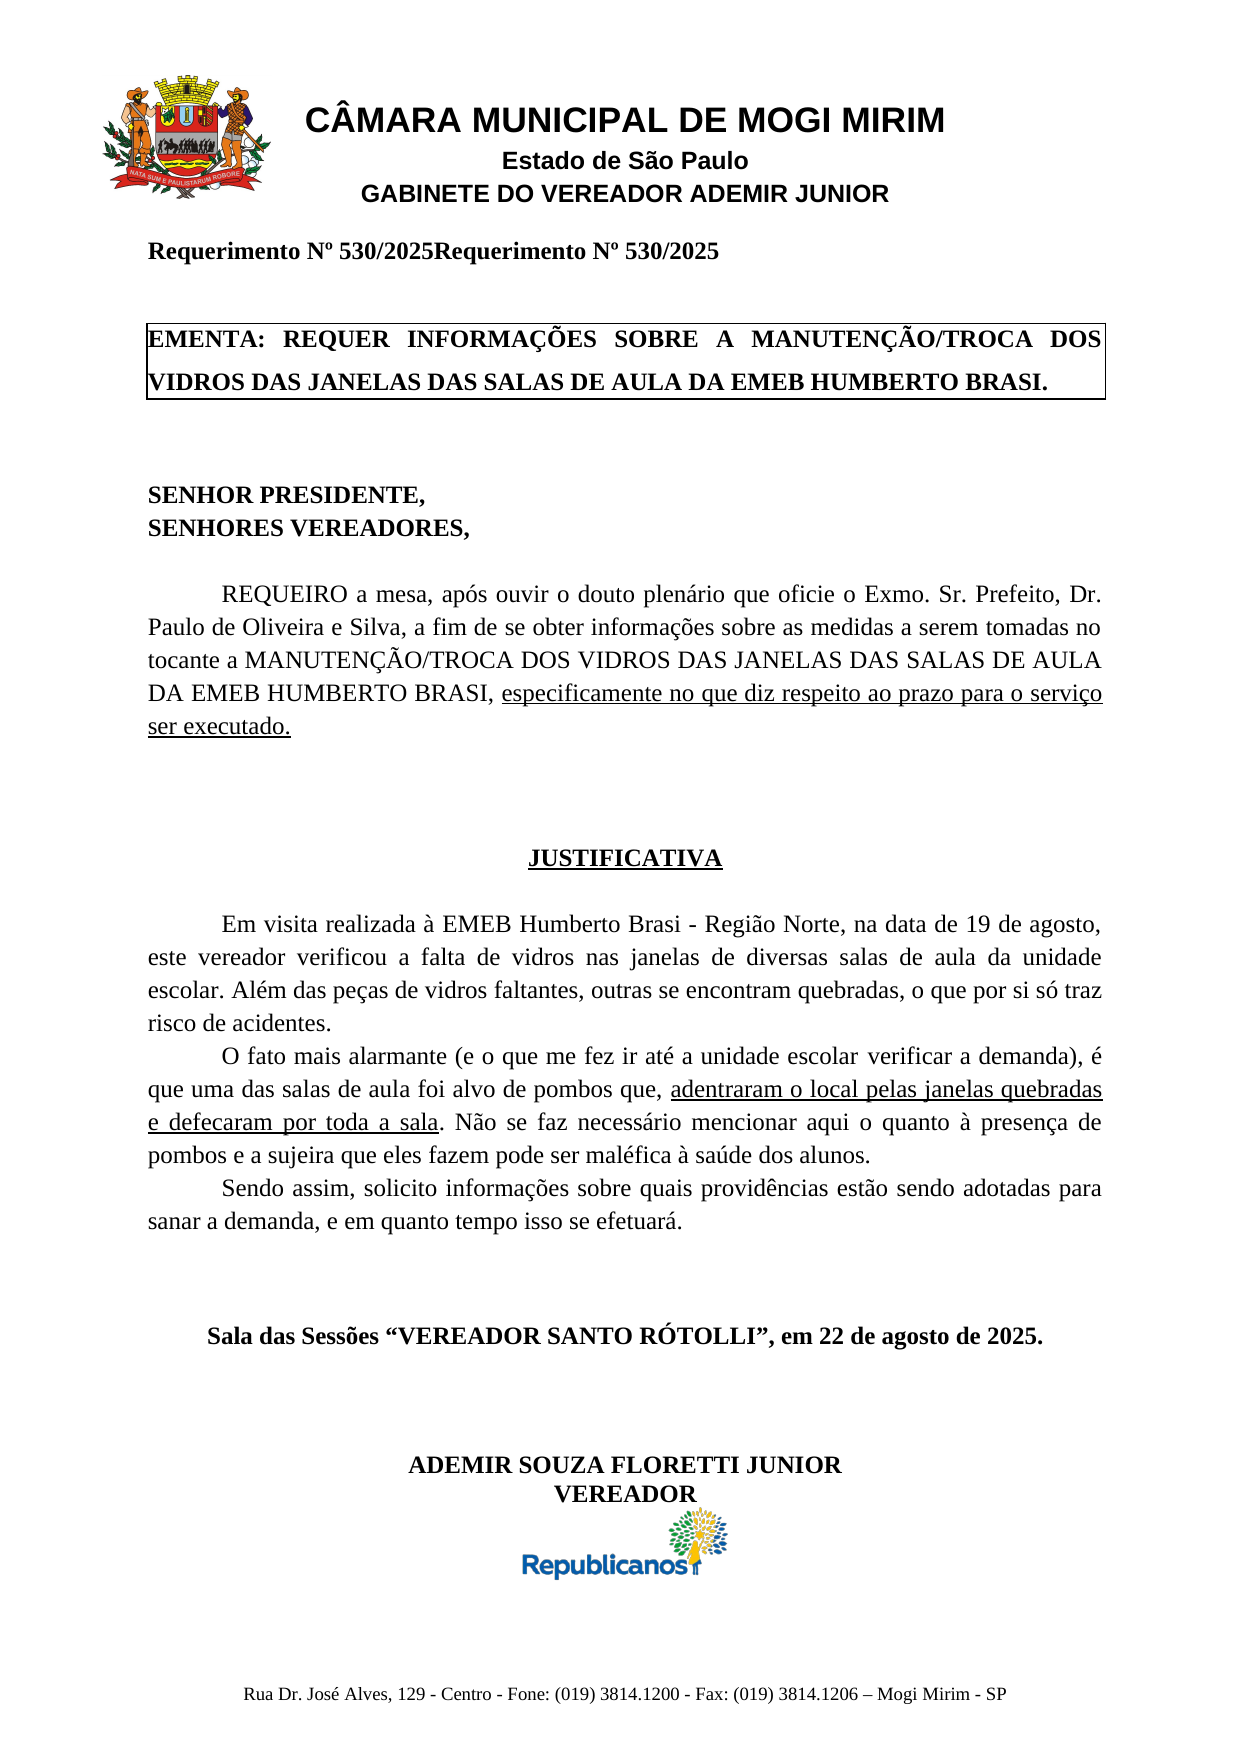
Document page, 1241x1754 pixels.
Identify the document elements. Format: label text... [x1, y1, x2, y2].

picture [101, 75, 272, 199]
text VEREADOR [148, 1479, 1103, 1508]
text O fato mais alarmante (e o que me fez ir até a unidade escolar verificar a demanda), é que uma das salas de aula foi alvo de pombos que, adentraram o local pelas janelas quebradas e defecaram por toda a sala. Não se faz necessário mencionar aqui o quanto à presença de pombos e a sujeira que eles fazem pode ser maléfica à saúde dos alunos. [148, 1041, 1103, 1169]
picture [509, 1498, 741, 1585]
text Requerimento Nº 530/2025Requerimento Nº 530/2025 [148, 236, 1103, 265]
text SENHORES VEREADORES, [148, 513, 1103, 542]
text ADEMIR SOUZA FLORETTI JUNIOR [148, 1450, 1103, 1479]
text SENHOR PRESIDENTE, [148, 480, 1103, 509]
text EMENTA: REQUER INFORMAÇÕES SOBRE A MANUTENÇÃO/TROCA DOS VIDROS DAS JANELAS DAS SALAS DE AULA DA EMEB HUMBERTO BRASI. [148, 324, 1105, 398]
text JUSTIFICATIVA [148, 843, 1103, 872]
text Sendo assim, solicito informações sobre quais providências estão sendo adotadas para sanar a demanda, e em quanto tempo isso se efetuará. [148, 1173, 1103, 1235]
text REQUEIRO a mesa, após ouvir o douto plenário que oficie o Exmo. Sr. Prefeito, Dr. Paulo de Oliveira e Silva, a fim de se obter informações sobre as medidas a serem tomadas no tocante a MANUTENÇÃO/TROCA DOS VIDROS DAS JANELAS DAS SALAS DE AULA DA EMEB HUMBERTO BRASI, especificamente no que diz respeito ao prazo para o serviço ser executado. [148, 579, 1103, 740]
text Sala das Sessões “VEREADOR SANTO RÓTOLLI”, em 22 de agosto de 2025. [148, 1321, 1103, 1350]
text Em visita realizada à EMEB Humberto Brasi - Região Norte, na data de 19 de agosto, este vereador verificou a falta de vidros nas janelas de diversas salas de aula da unidade escolar. Além das peças de vidros faltantes, outras se encontram quebradas, o que por si só traz risco de acidentes. [148, 909, 1103, 1037]
